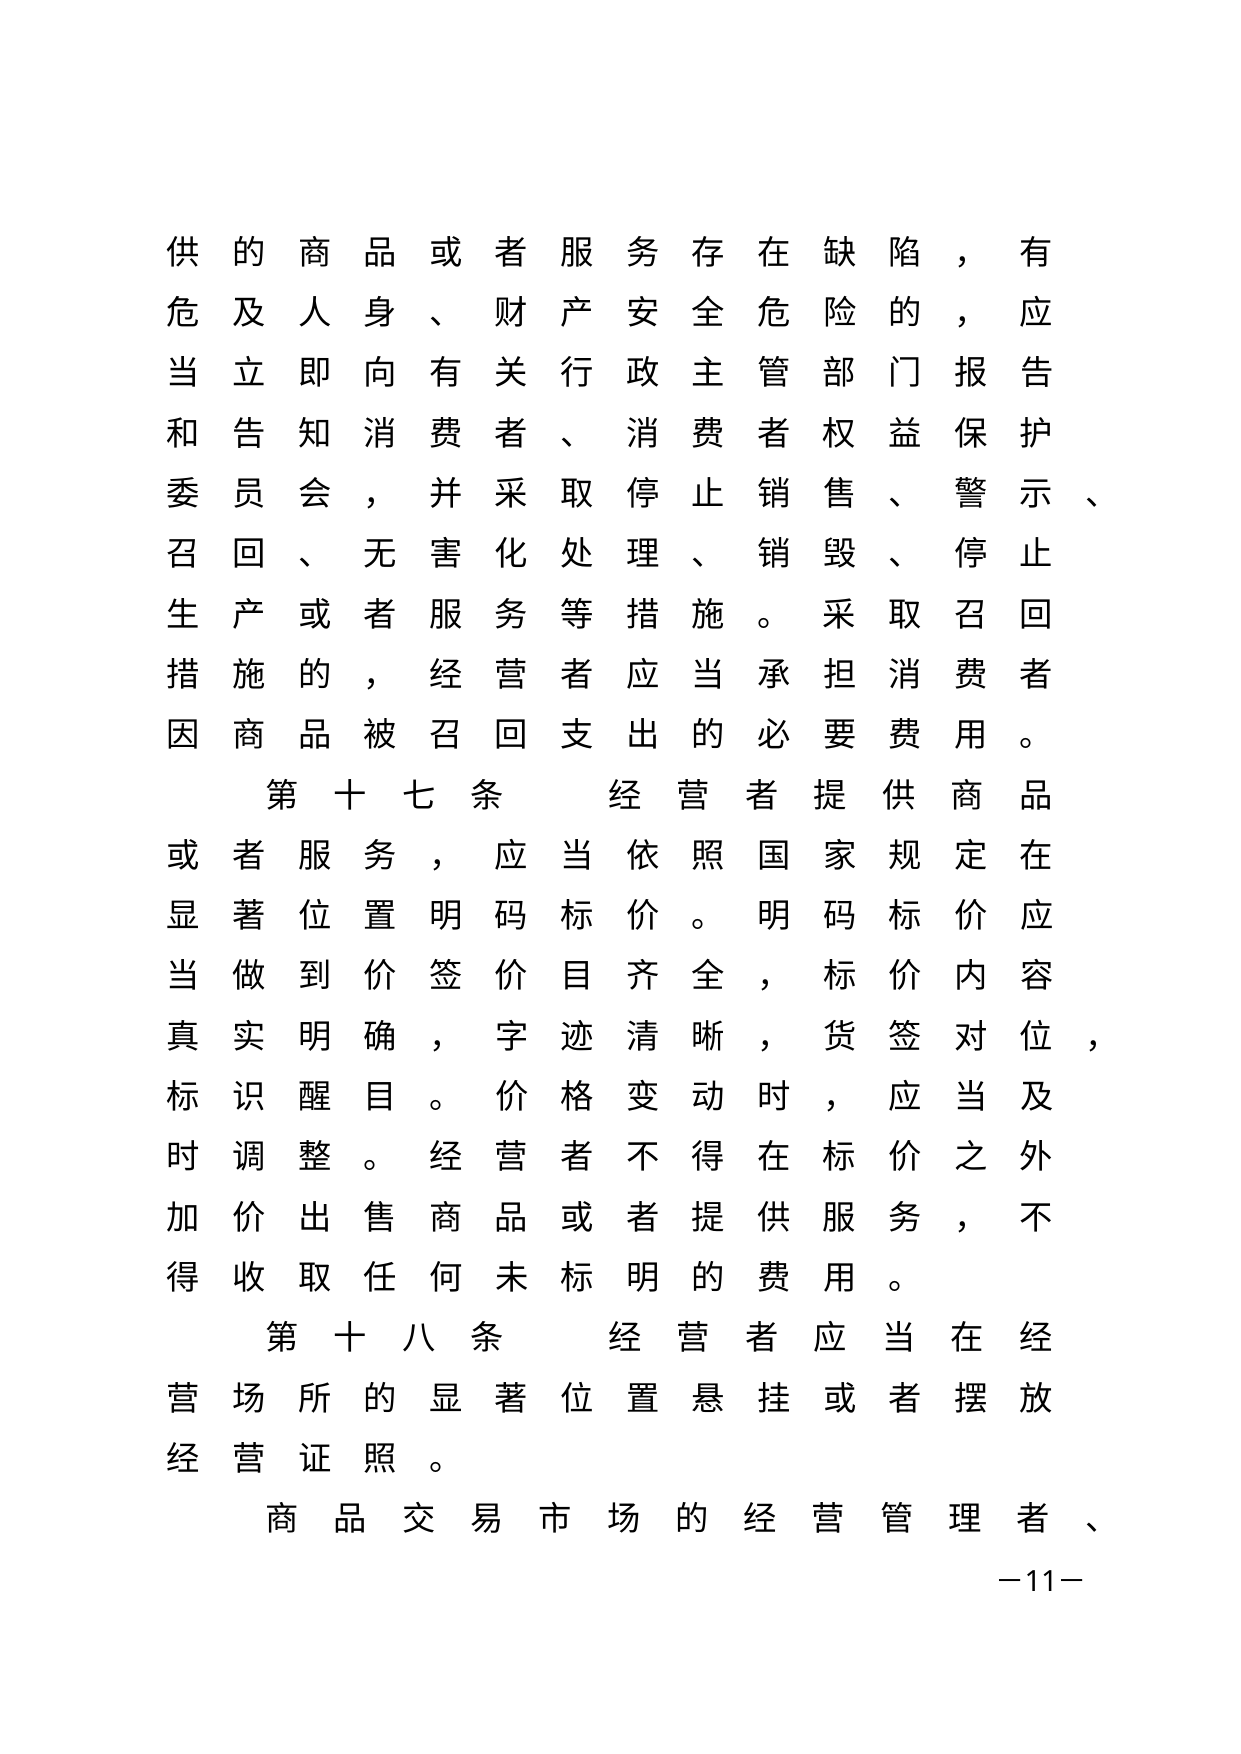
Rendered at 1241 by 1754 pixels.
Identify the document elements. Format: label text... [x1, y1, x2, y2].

text 第十六条 经营者发现其提供的商品或者服务存在缺陷，有危及人身、财产安全危险的，应当立即向有关行政主管部门报告和告知消费者、消费者权益保护委员会，并采取停止销售、警示、召回、无害化处理、销毁、停止生产或者服务等措施。采取召回措施的，经营者应当承担消费者因商品被召回支出的必要费用。 [167, 219, 1085, 762]
text 第十八条 经营者应当在经营场所的显著位置悬挂或者摆放经营证照。 [167, 1305, 1085, 1486]
text 商品交易市场的经营管理者、柜台出租者、展销会举办者，应当审验场内经营者的经营证照，督促场内经营者悬挂、摆放经营证照或者佩戴进场交易证；应当在交易场所的显著位置公布投诉电话和地址，及时处理消费者投诉，并督促经营者合法经营。 [167, 1486, 1085, 1546]
text 第十七条 经营者提供商品或者服务，应当依照国家规定在显著位置明码标价。明码标价应当做到价签价目齐全，标价内容真实明确，字迹清晰，货签对位，标识醒目。价格变动时，应当及时调整。经营者不得在标价之外加价出售商品或者提供服务，不得收取任何未标明的费用。 [167, 762, 1085, 1305]
